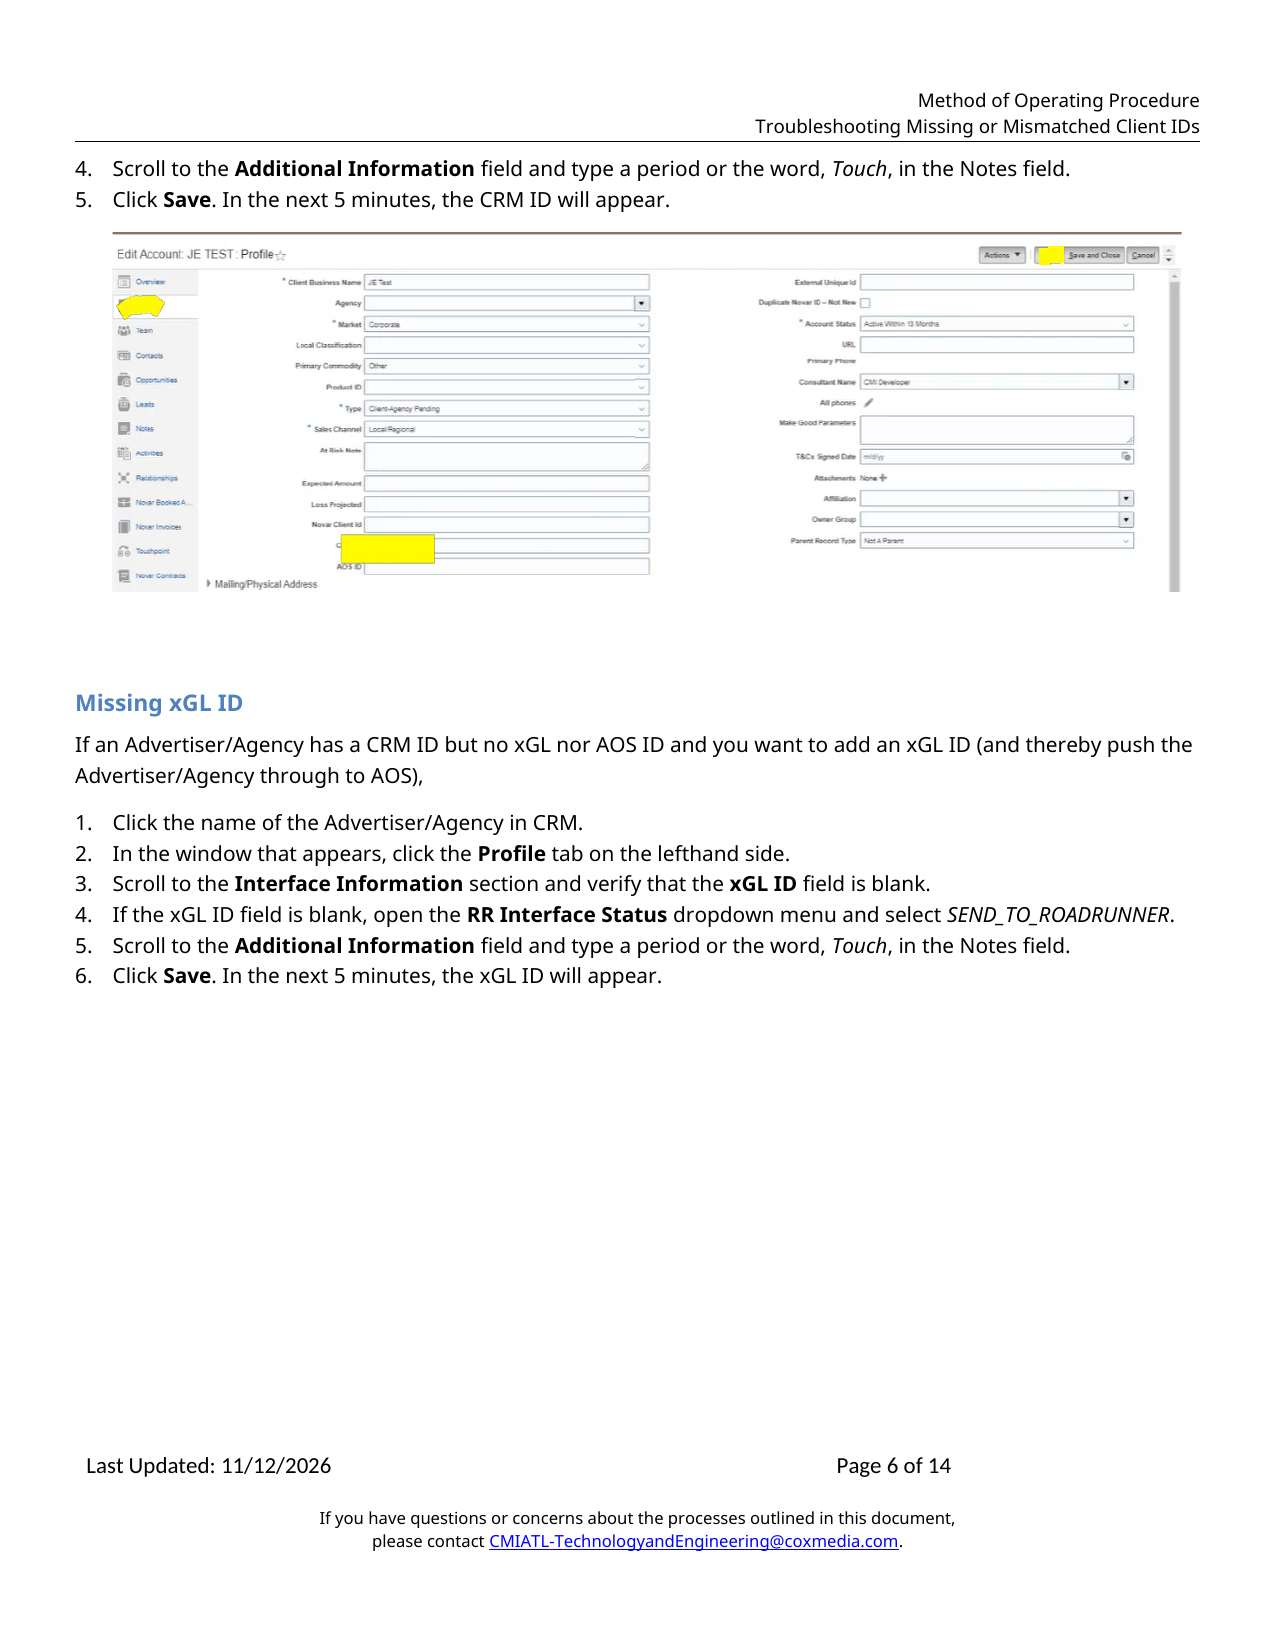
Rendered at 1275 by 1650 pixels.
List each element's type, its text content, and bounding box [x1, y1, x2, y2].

list Click Save. In the next 5 minutes, the CRM ID will appear. [75, 185, 1200, 213]
list If the xGL ID field is blank, open the RR Interface Status dropdown menu and select SEND_TO_ROADRUNNER. [75, 900, 1200, 929]
list Click Save. In the next 5 minutes, the xGL ID will appear. [75, 961, 1200, 990]
list In the window that appears, click the Profile tab on the lefthand side. [75, 839, 1200, 867]
text If an Advertiser/Agency has a CRM ID but no xGL nor AOS ID and you want to add an xGL ID (and thereby push the Advertiser/Agency through to AOS), [75, 730, 1200, 789]
list Click the name of the Advertiser/Agency in CRM. [75, 808, 1200, 837]
list Scroll to the Additional Information field and type a period or the word, Touch, in the Notes field. [75, 931, 1200, 959]
list Scroll to the Interface Information section and verify that the xGL ID field is blank. [75, 869, 1200, 898]
picture [112, 232, 1182, 592]
subtitle Missing xGL ID [75, 687, 1200, 718]
list Scroll to the Additional Information field and type a period or the word, Touch, in the Notes field. [75, 154, 1200, 183]
